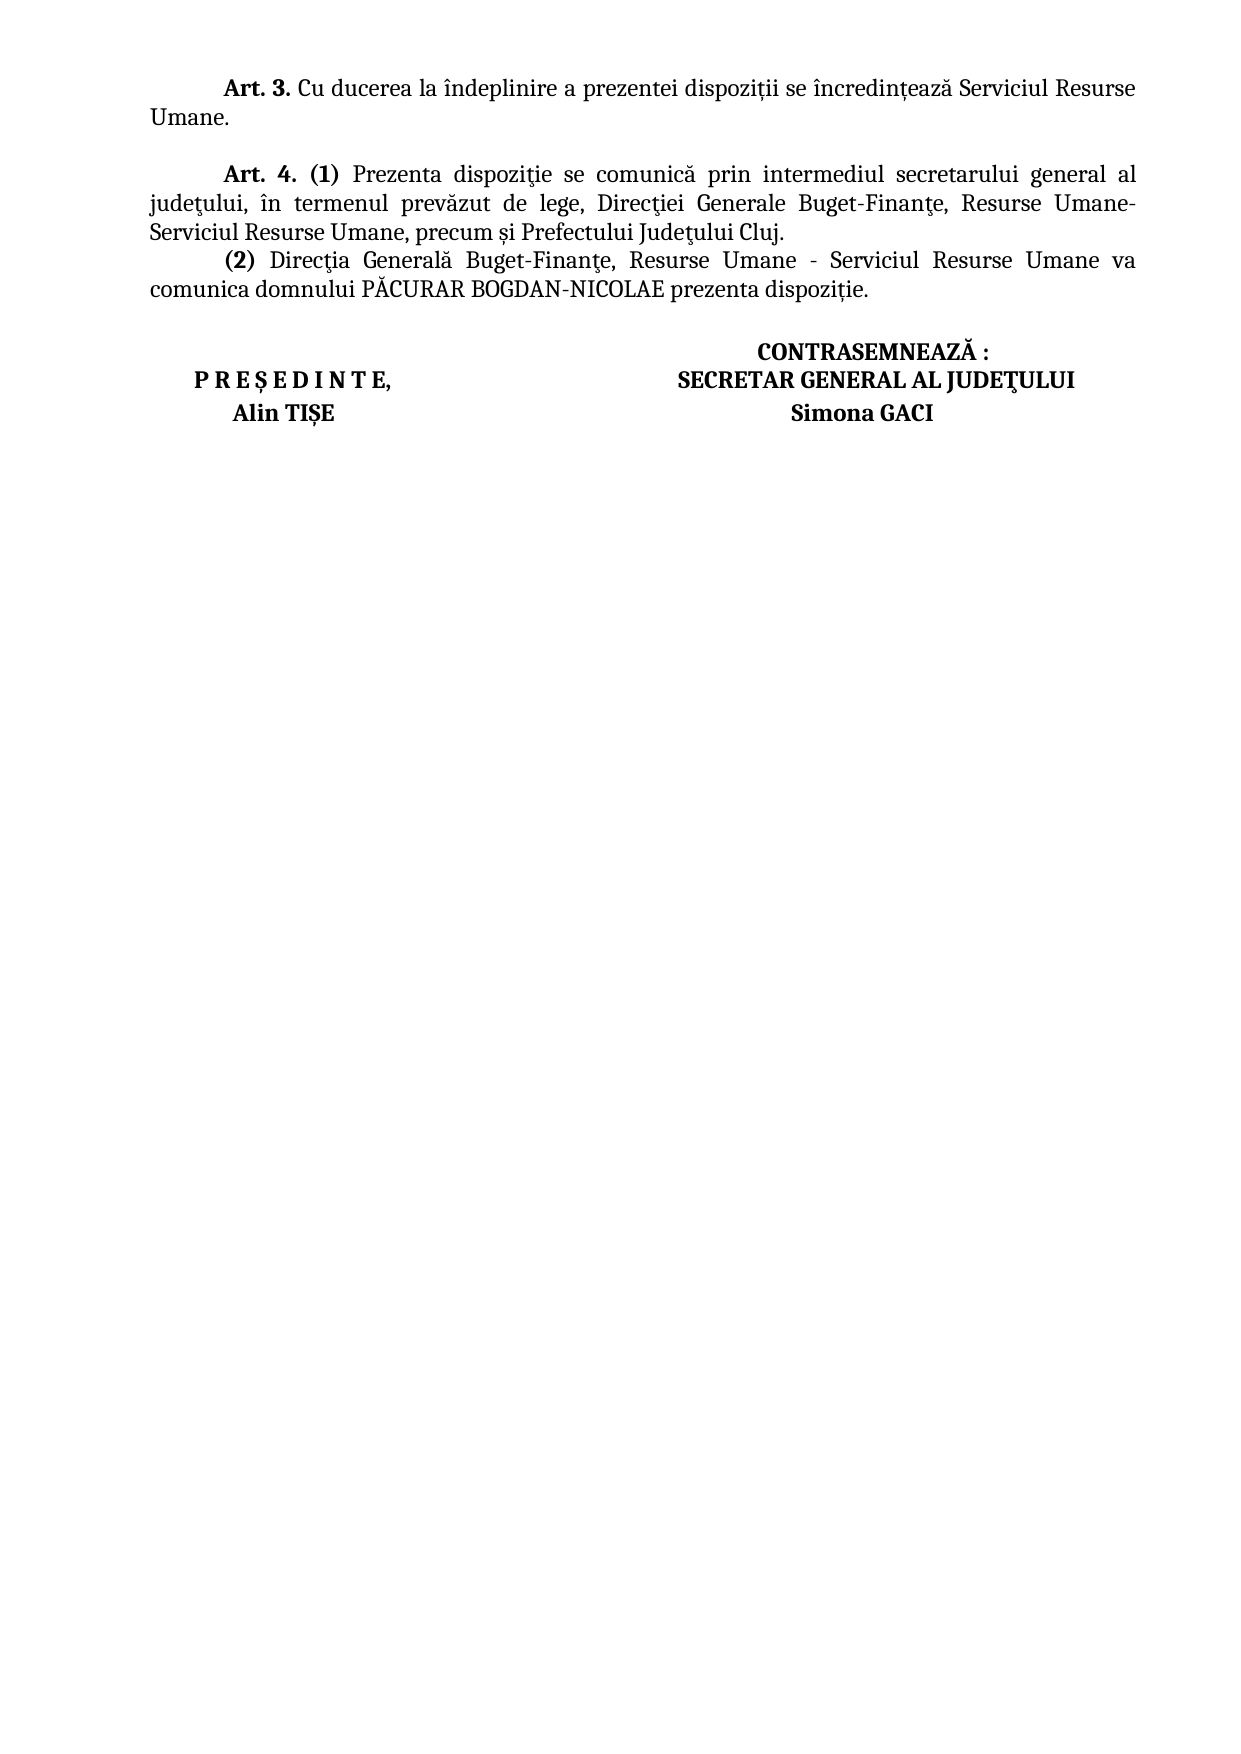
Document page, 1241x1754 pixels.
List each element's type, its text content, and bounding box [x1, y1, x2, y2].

text CONTRASEMNEAZĂ : [151, 337, 1137, 366]
text P R E Ş E D I N T E, SECRETAR GENERAL AL JUDEŢULUI [150, 366, 1137, 395]
text Art. 3. Cu ducerea la îndeplinire a prezentei dispoziții se încredințează Serviciul Resurse Umane. [150, 74, 1137, 131]
text Art. 4. (1) Prezenta dispoziţie se comunică prin intermediul secretarului general al judeţului, în termenul prevăzut de lege, Direcţiei Generale Buget-Finanţe, Resurse Umane- Serviciul Resurse Umane, precum şi Prefectului Judeţului Cluj. [150, 160, 1137, 246]
text (2) Direcţia Generală Buget-Finanţe, Resurse Umane - Serviciul Resurse Umane va comunica domnului PĂCURAR BOGDAN-NICOLAE prezenta dispoziție. [150, 246, 1137, 304]
text Alin TIȘE Simona GACI [150, 399, 1137, 428]
